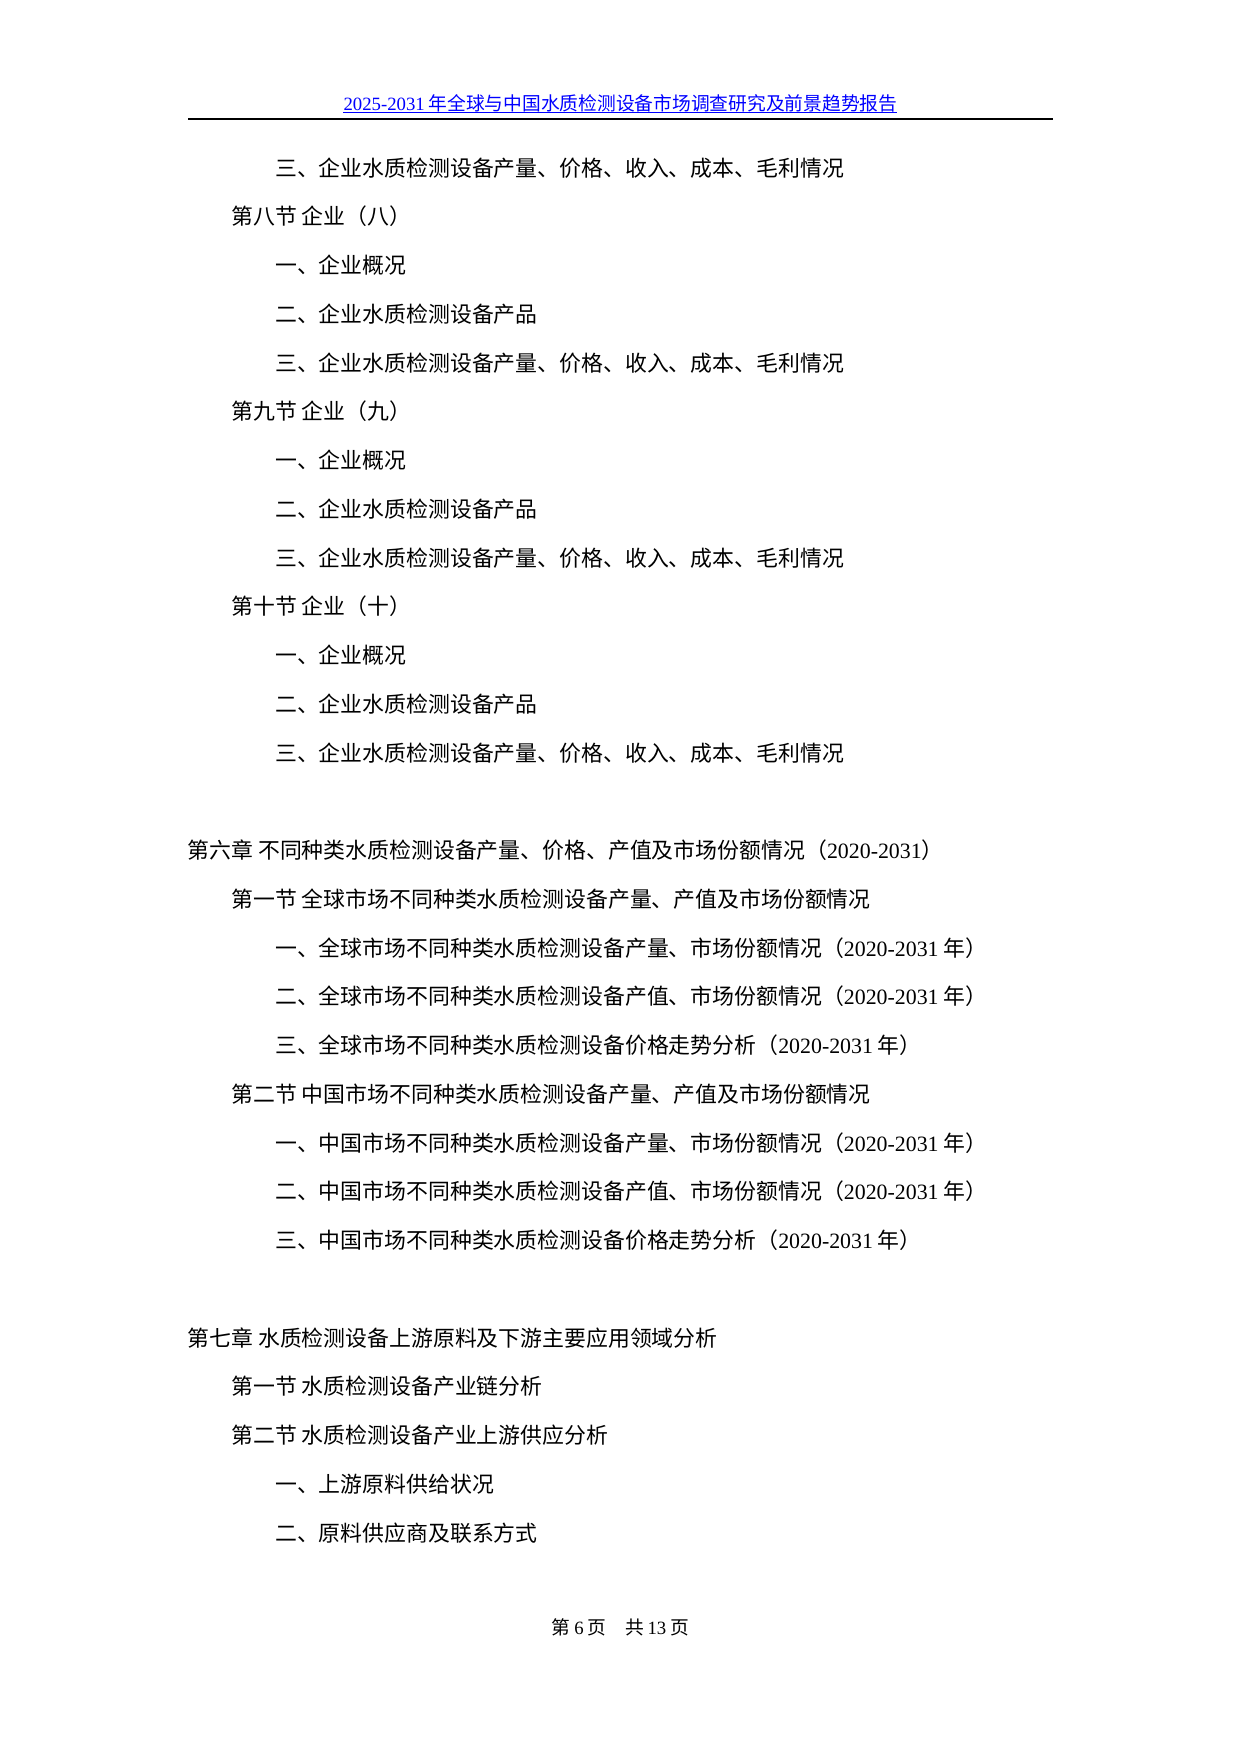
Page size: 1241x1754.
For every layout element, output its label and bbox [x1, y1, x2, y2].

text [187, 150, 1053, 1548]
